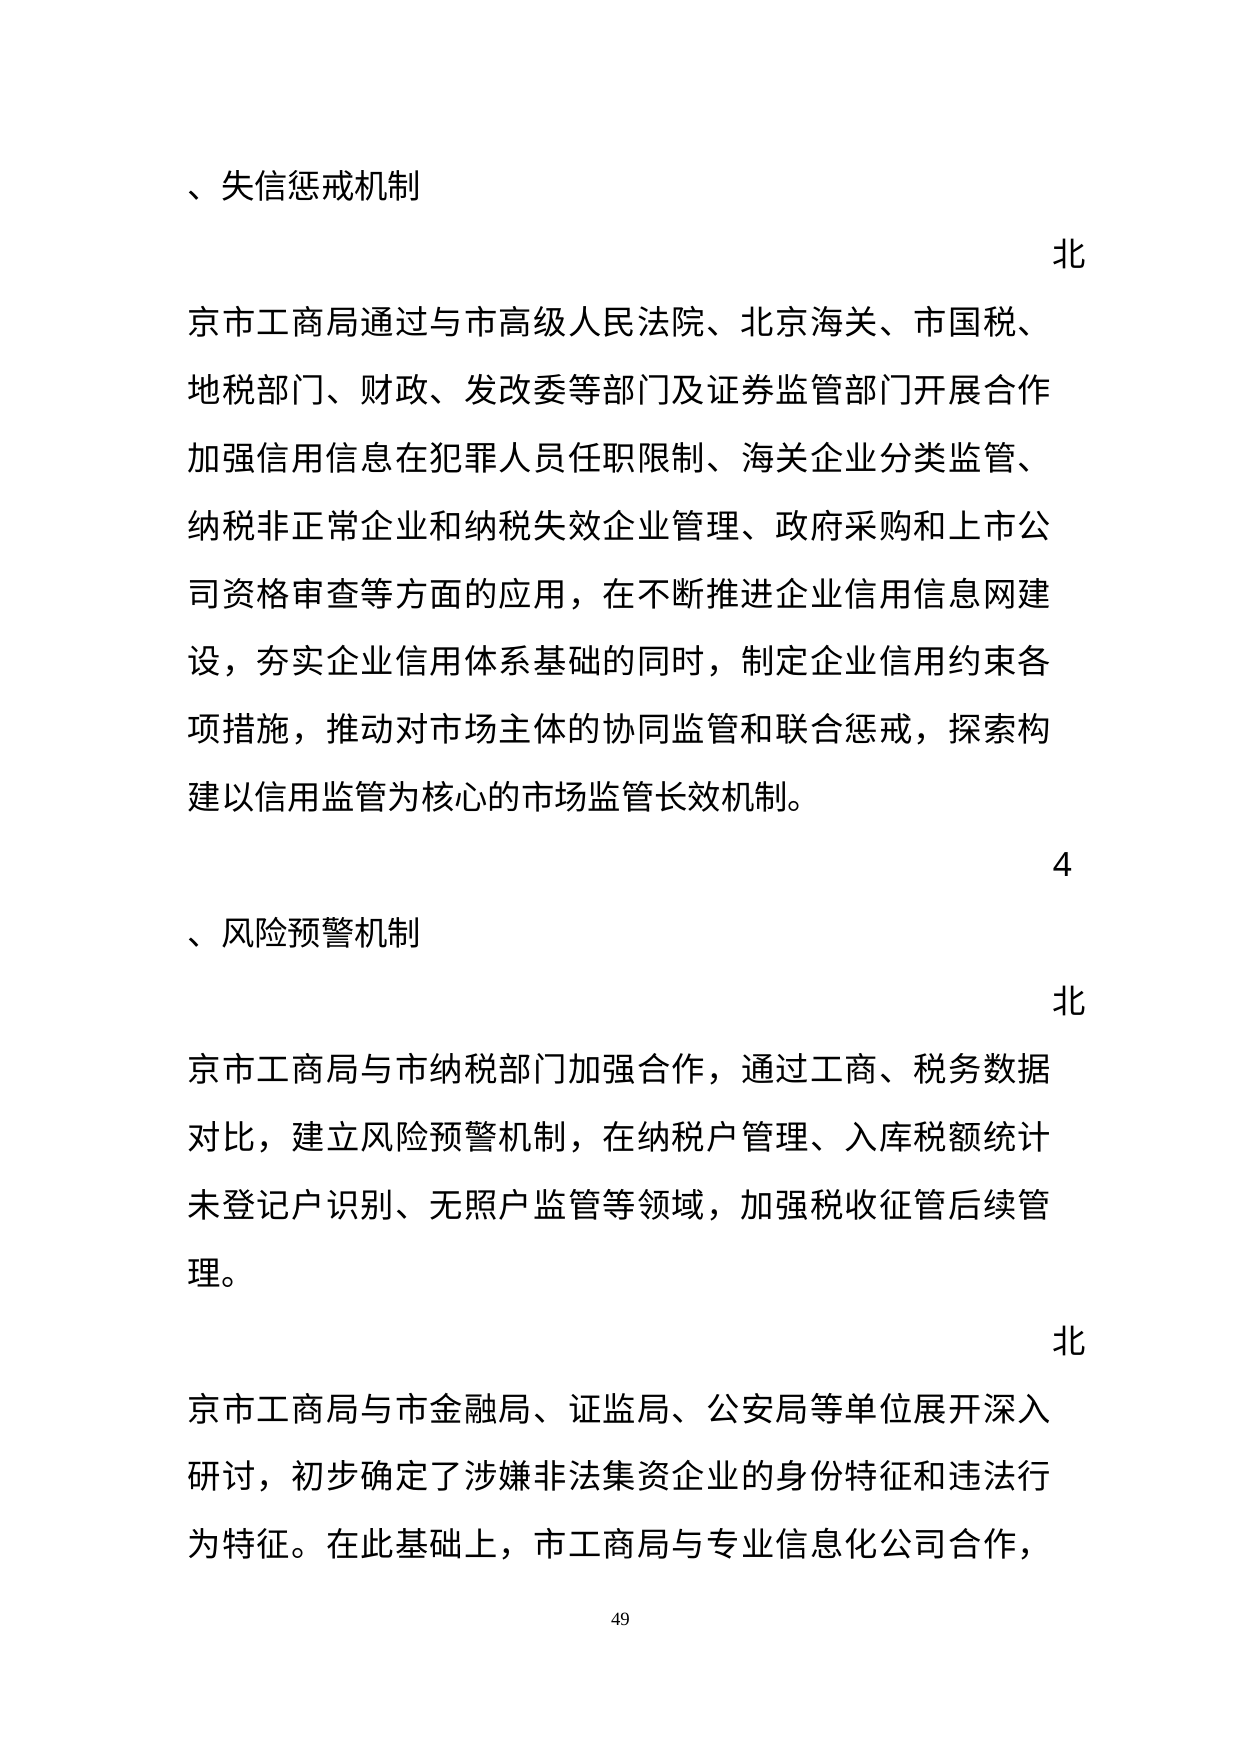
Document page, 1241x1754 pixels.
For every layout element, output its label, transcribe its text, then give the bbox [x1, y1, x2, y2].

text 北京市工商局与市纳税部门加强合作，通过工商、税务数据对比，建立风险预警机制，在纳税户管理、入库税额统计、未登记户识别、无照户监管等领域，加强税收征管后续管理。 [187, 965, 1053, 1304]
text 4、风险预警机制 [187, 829, 1053, 965]
text 3、失信惩戒机制 [187, 150, 1053, 218]
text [187, 1304, 1053, 1576]
text 北京市工商局通过与市高级人民法院、北京海关、市国税、地税部门、财政、发改委等部门及证券监管部门开展合作，加强信用信息在犯罪人员任职限制、海关企业分类监管、纳税非正常企业和纳税失效企业管理、政府采购和上市公司资格审查等方面的应用，在不断推进企业信用信息网建设，夯实企业信用体系基础的同时，制定企业信用约束各项措施，推动对市场主体的协同监管和联合惩戒，探索构建以信用监管为核心的市场监管长效机制。 [187, 218, 1053, 829]
